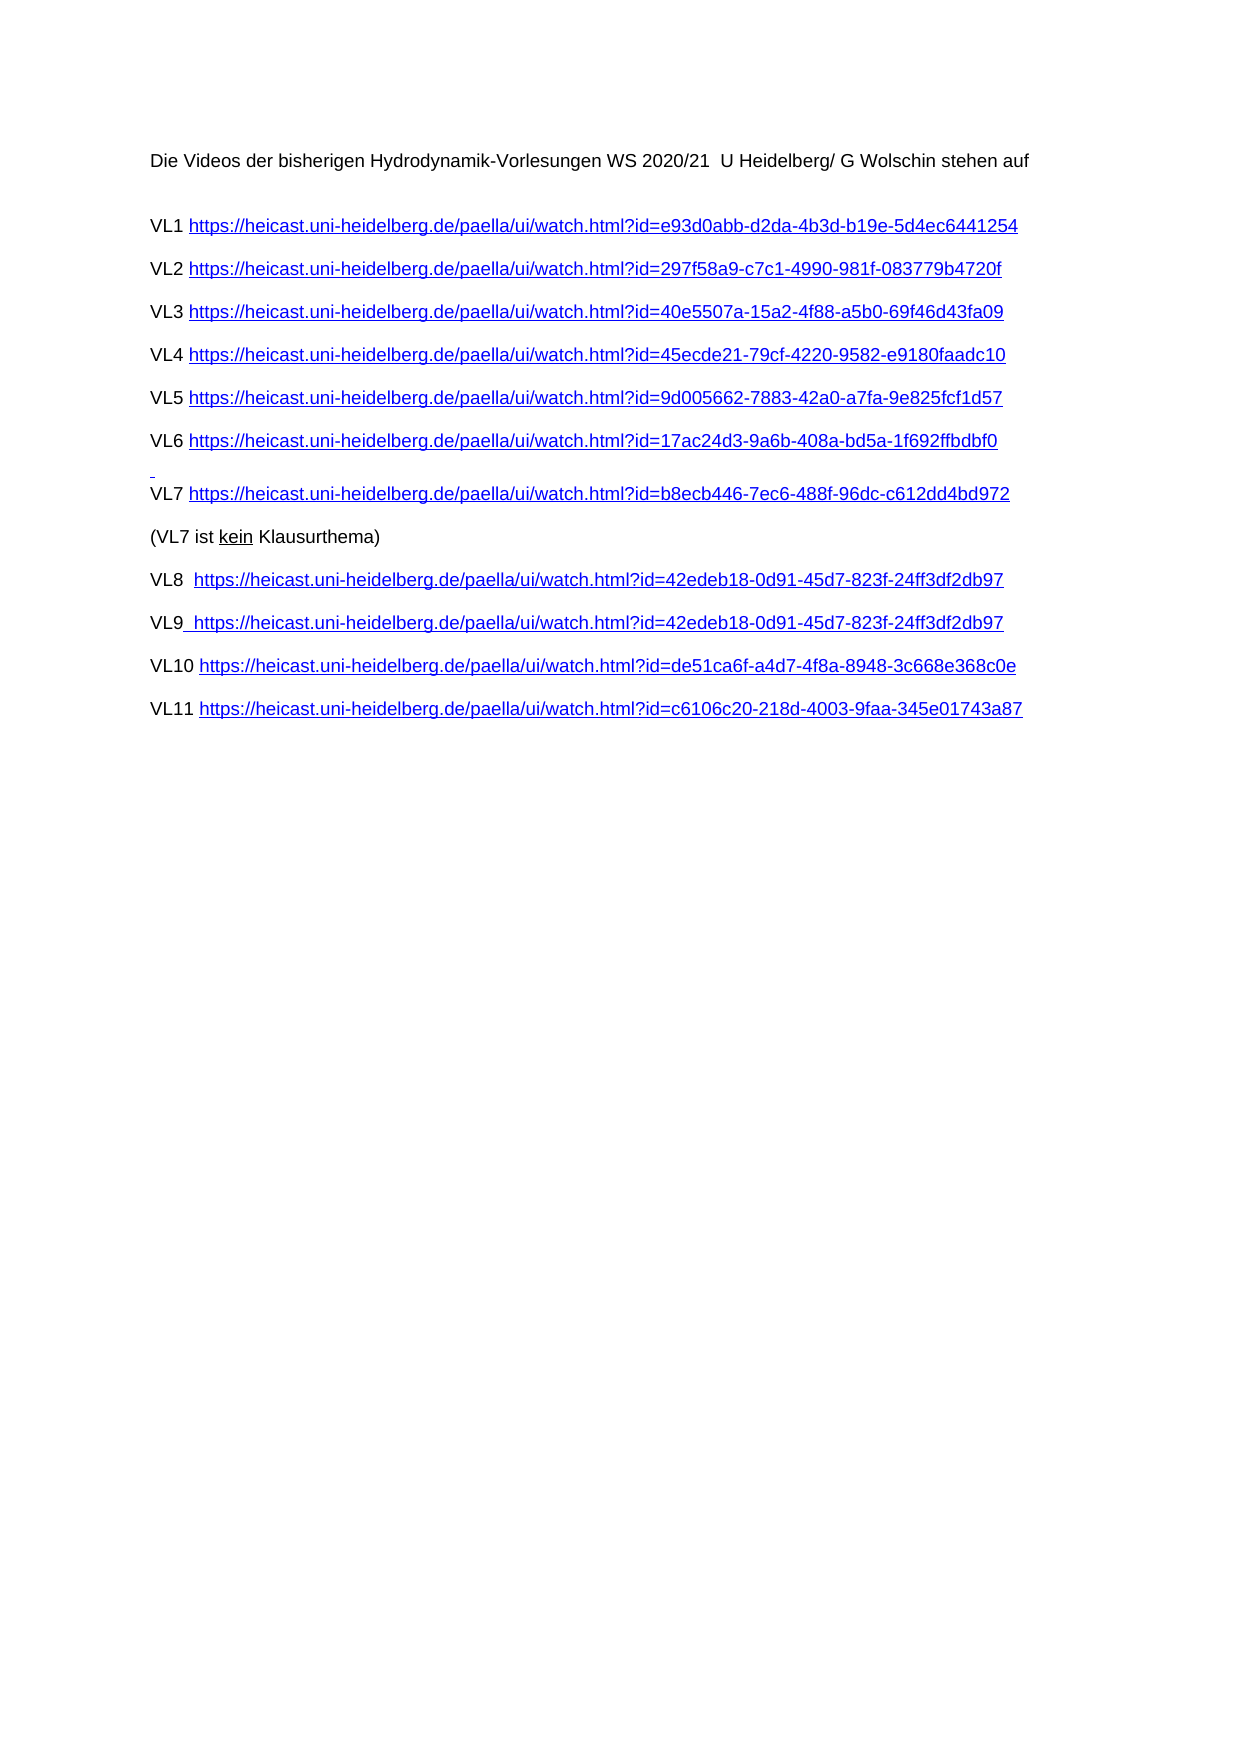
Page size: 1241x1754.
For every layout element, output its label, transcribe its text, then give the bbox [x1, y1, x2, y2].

text Die Videos der bisherigen Hydrodynamik-Vorlesungen WS 2020/21 U Heidelberg/ G Wolschin stehen auf [150, 150, 1090, 172]
text VL6 https://heicast.uni-heidelberg.de/paella/ui/watch.html?id=17ac24d3-9a6b-408a-bd5a-1f692ffbdbf0 [150, 430, 1090, 452]
text VL4 https://heicast.uni-heidelberg.de/paella/ui/watch.html?id=45ecde21-79cf-4220-9582-e9180faadc10 [150, 344, 1090, 366]
text VL7 https://heicast.uni-heidelberg.de/paella/ui/watch.html?id=b8ecb446-7ec6-488f-96dc-c612dd4bd972 [150, 482, 1090, 504]
text VL2 https://heicast.uni-heidelberg.de/paella/ui/watch.html?id=297f58a9-c7c1-4990-981f-083779b4720f [150, 258, 1090, 279]
text VL1 https://heicast.uni-heidelberg.de/paella/ui/watch.html?id=e93d0abb-d2da-4b3d-b19e-5d4ec6441254 [150, 215, 1090, 236]
text VL3 https://heicast.uni-heidelberg.de/paella/ui/watch.html?id=40e5507a-15a2-4f88-a5b0-69f46d43fa09 [150, 301, 1090, 322]
text VL9 https://heicast.uni-heidelberg.de/paella/ui/watch.html?id=42edeb18-0d91-45d7-823f-24ff3df2db97 [150, 612, 1090, 633]
text (VL7 ist kein Klausurthema) [150, 526, 1090, 547]
text VL10 https://heicast.uni-heidelberg.de/paella/ui/watch.html?id=de51ca6f-a4d7-4f8a-8948-3c668e368c0e [150, 655, 1090, 676]
text VL11 https://heicast.uni-heidelberg.de/paella/ui/watch.html?id=c6106c20-218d-4003-9faa-345e01743a87 [150, 698, 1090, 719]
text VL8 https://heicast.uni-heidelberg.de/paella/ui/watch.html?id=42edeb18-0d91-45d7-823f-24ff3df2db97 [150, 569, 1090, 590]
text VL5 https://heicast.uni-heidelberg.de/paella/ui/watch.html?id=9d005662-7883-42a0-a7fa-9e825fcf1d57 [150, 387, 1090, 409]
